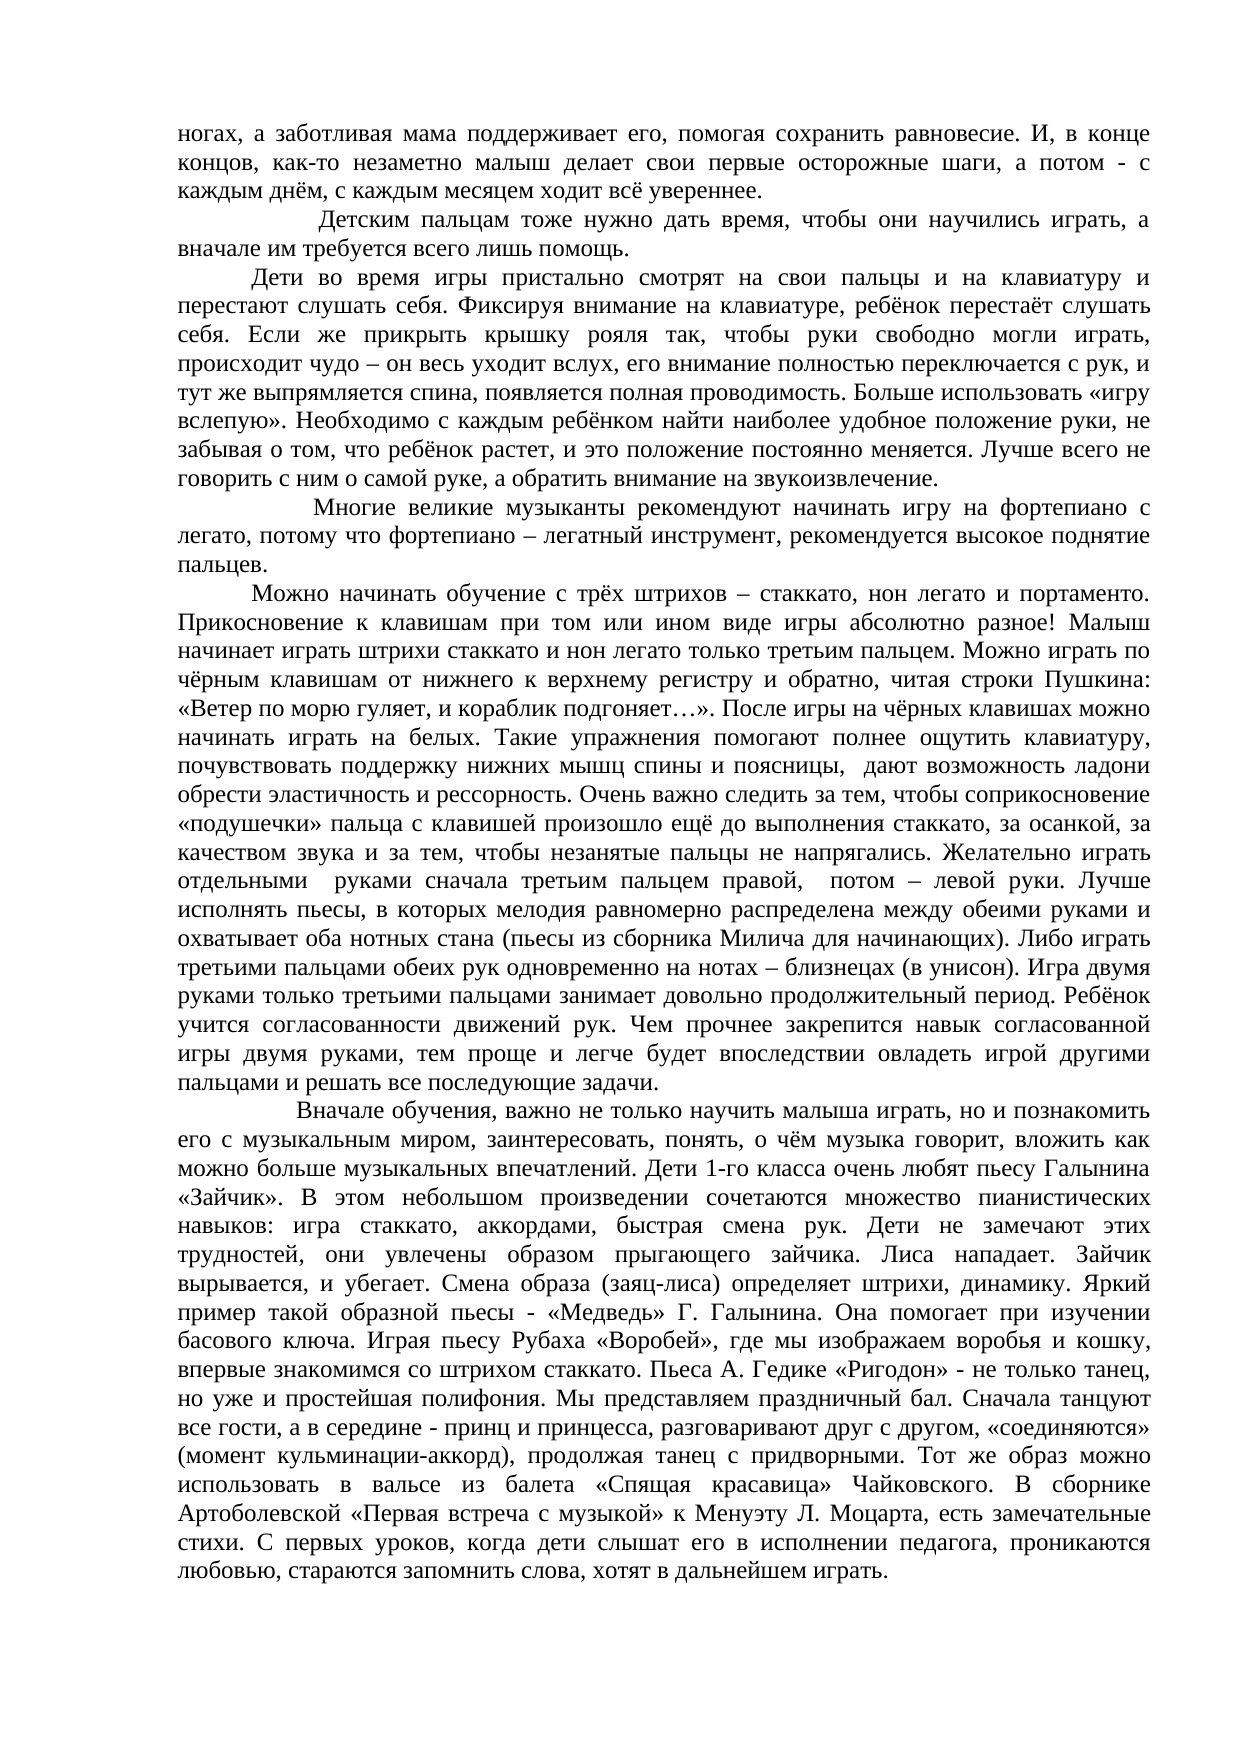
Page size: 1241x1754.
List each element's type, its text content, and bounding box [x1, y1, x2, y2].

text Детским пальцам тоже нужно дать время, чтобы они научились играть, а вначале им требуется всего лишь помощь. [177, 204, 1152, 262]
text Вначале обучения, важно не только научить малыша играть, но и познакомить его с музыкальным миром, заинтересовать, понять, о чём музыка говорит, вложить как можно больше музыкальных впечатлений. Дети 1-го класса очень любят пьесу Галынина «Зайчик». В этом небольшом произведении сочетаются множество пианистических навыков: игра стаккато, аккордами, быстрая смена рук. Дети не замечают этих трудностей, они увлечены образом прыгающего зайчика. Лиса нападает. Зайчик вырывается, и убегает. Смена образа (заяц-лиса) определяет штрихи, динамику. Яркий пример такой образной пьесы - «Медведь» Г. Галынина. Она помогает при изучении басового ключа. Играя пьесу Рубаха «Воробей», где мы изображаем воробья и кошку, впервые знакомимся со штрихом стаккато. Пьеса А. Гедике «Ригодон» - не только танец, но уже и простейшая полифония. Мы представляем праздничный бал. Сначала танцуют все гости, а в середине - принц и принцесса, разговаривают друг с другом, «соединяются» (момент кульминации-аккорд), продолжая танец с придворными. Тот же образ можно использовать в вальсе из балета «Спящая красавица» Чайковского. В сборнике Артоболевской «Первая встреча с музыкой» к Менуэту Л. Моцарта, есть замечательные стихи. С первых уроков, когда дети слышат его в исполнении педагога, проникаются любовью, стараются запомнить слова, хотят в дальнейшем играть. [177, 1096, 1152, 1584]
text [177, 118, 1152, 204]
text Дети во время игры пристально смотрят на свои пальцы и на клавиатуру и перестают слушать себя. Фиксируя внимание на клавиатуре, ребёнок перестаёт слушать себя. Если же прикрыть крышку рояля так, чтобы руки свободно могли играть, происходит чудо – он весь уходит вслух, его внимание полностью переключается с рук, и тут же выпрямляется спина, появляется полная проводимость. Больше использовать «игру вслепую». Необходимо с каждым ребёнком найти наиболее удобное положение руки, не забывая о том, что ребёнок растет, и это положение постоянно меняется. Лучше всего не говорить с ним о самой руке, а обратить внимание на звукоизвлечение. [177, 262, 1152, 492]
text Многие великие музыканты рекомендуют начинать игру на фортепиано с легато, потому что фортепиано – легатный инструмент, рекомендуется высокое поднятие пальцев. [177, 492, 1152, 578]
text Можно начинать обучение с трёх штрихов – стаккато, нон легато и портаменто. Прикосновение к клавишам при том или ином виде игры абсолютно разное! Малыш начинает играть штрихи стаккато и нон легато только третьим пальцем. Можно играть по чёрным клавишам от нижнего к верхнему регистру и обратно, читая строки Пушкина: «Ветер по морю гуляет, и кораблик подгоняет…». После игры на чёрных клавишах можно начинать играть на белых. Такие упражнения помогают полнее ощутить клавиатуру, почувствовать поддержку нижних мышц спины и поясницы, дают возможность ладони обрести эластичность и рессорность. Очень важно следить за тем, чтобы соприкосновение «подушечки» пальца с клавишей произошло ещё до выполнения стаккато, за осанкой, за качеством звука и за тем, чтобы незанятые пальцы не напрягались. Желательно играть отдельными руками сначала третьим пальцем правой, потом – левой руки. Лучше исполнять пьесы, в которых мелодия равномерно распределена между обеими руками и охватывает оба нотных стана (пьесы из сборника Милича для начинающих). Либо играть третьими пальцами обеих рук одновременно на нотах – близнецах (в унисон). Игра двумя руками только третьими пальцами занимает довольно продолжительный период. Ребёнок учится согласованности движений рук. Чем прочнее закрепится навык согласованной игры двумя руками, тем проще и легче будет впоследствии овладеть игрой другими пальцами и решать все последующие задачи. [177, 578, 1152, 1096]
